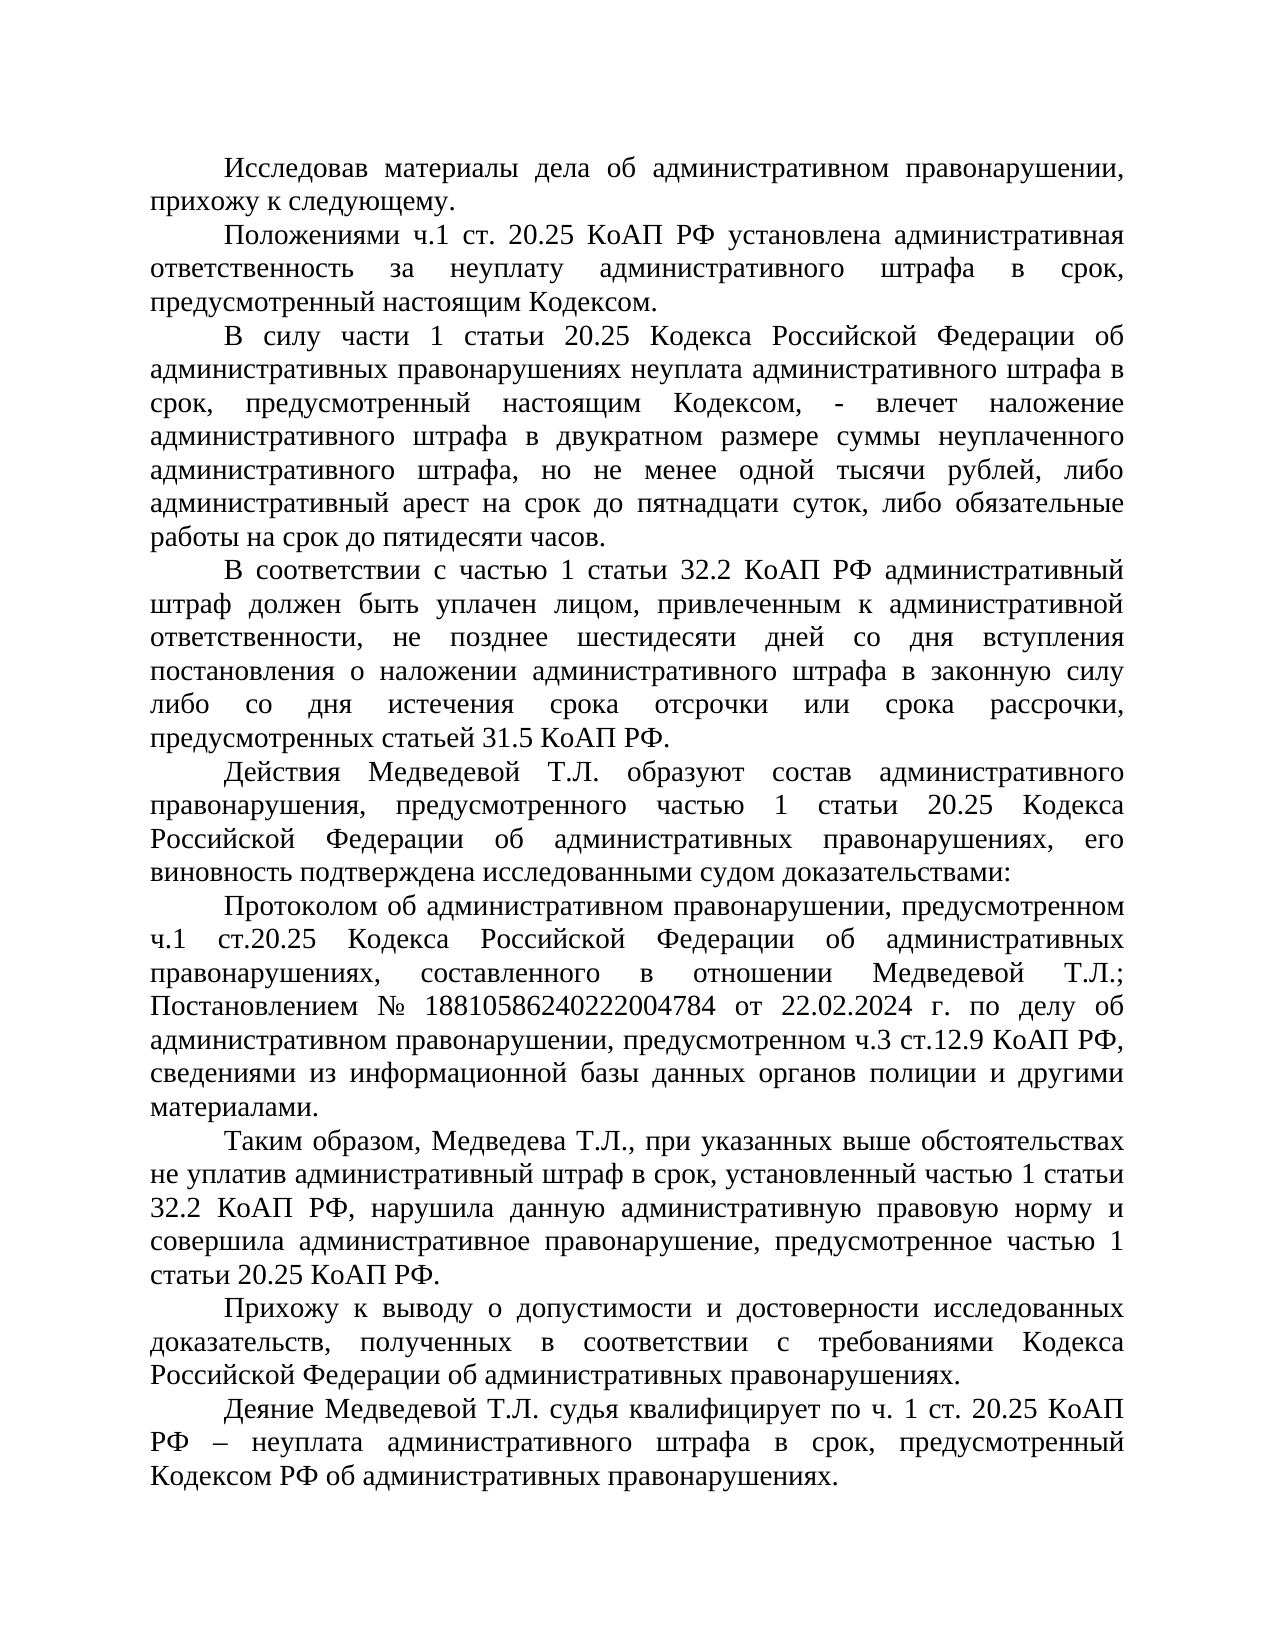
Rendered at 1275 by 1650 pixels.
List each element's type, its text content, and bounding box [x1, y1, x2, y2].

text Действия Медведевой Т.Л. образуют состав административного правонарушения, предусмотренного частью 1 статьи 20.25 Кодекса Российской Федерации об административных правонарушениях, его виновность подтверждена исследованными судом доказательствами: [150, 754, 1125, 888]
text Прихожу к выводу о допустимости и достоверности исследованных доказательств, полученных в соответствии с требованиями Кодекса Российской Федерации об административных правонарушениях. [150, 1290, 1125, 1391]
text Положениями ч.1 ст. 20.25 КоАП РФ установлена административная ответственность за неуплату административного штрафа в срок, предусмотренный настоящим Кодексом. [150, 217, 1125, 318]
text В силу части 1 статьи 20.25 Кодекса Российской Федерации об административных правонарушениях неуплата административного штрафа в срок, предусмотренный настоящим Кодексом, - влечет наложение административного штрафа в двукратном размере суммы неуплаченного административного штрафа, но не менее одной тысячи рублей, либо административный арест на срок до пятнадцати суток, либо обязательные работы на срок до пятидесяти часов. [150, 318, 1125, 552]
text Деяние Медведевой Т.Л. судья квалифицирует по ч. 1 ст. 20.25 КоАП РФ – неуплата административного штрафа в срок, предусмотренный Кодексом РФ об административных правонарушениях. [150, 1391, 1125, 1492]
text Протоколом об административном правонарушении, предусмотренном ч.1 ст.20.25 Кодекса Российской Федерации об административных правонарушениях, составленного в отношении Медведевой Т.Л.; Постановлением № 18810586240222004784 от 22.02.2024 г. по делу об административном правонарушении, предусмотренном ч.3 ст.12.9 КоАП РФ, сведениями из информационной базы данных органов полиции и другими материалами. [150, 888, 1125, 1123]
text Исследовав материалы дела об административном правонарушении, прихожу к следующему. [150, 150, 1125, 217]
text Таким образом, Медведева Т.Л., при указанных выше обстоятельствах не уплатив административный штраф в срок, установленный частью 1 статьи 32.2 КоАП РФ, нарушила данную административную правовую норму и совершила административное правонарушение, предусмотренное частью 1 статьи 20.25 КоАП РФ. [150, 1123, 1125, 1290]
text В соответствии с частью 1 статьи 32.2 КоАП РФ административный штраф должен быть уплачен лицом, привлеченным к административной ответственности, не позднее шестидесяти дней со дня вступления постановления о наложении административного штрафа в законную силу либо со дня истечения срока отсрочки или срока рассрочки, предусмотренных статьей 31.5 КоАП РФ. [150, 552, 1125, 754]
